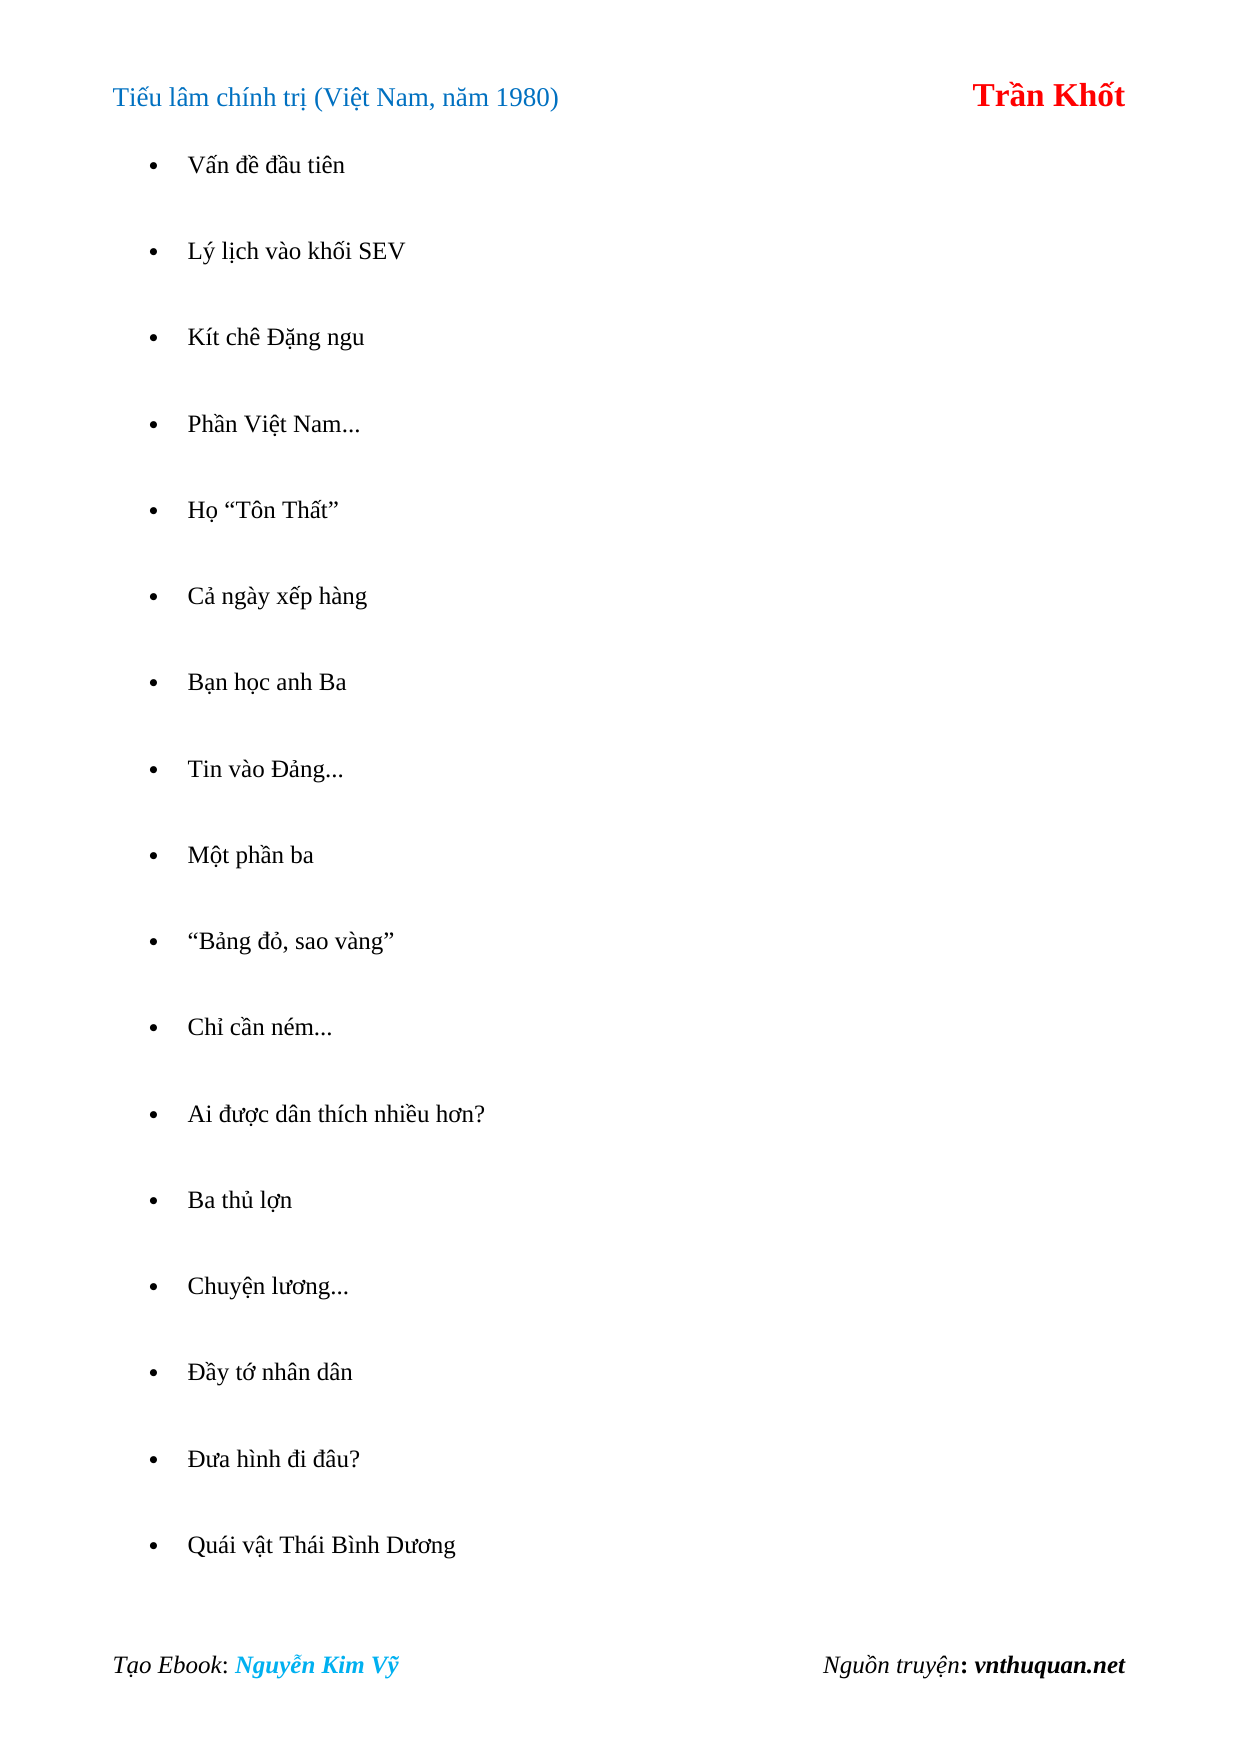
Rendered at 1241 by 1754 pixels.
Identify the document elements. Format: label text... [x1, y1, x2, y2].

list Phần Việt Nam... [150, 409, 1128, 481]
list Ba thủ lợn [150, 1185, 1128, 1257]
list Vấn đề đầu tiên [150, 150, 1128, 222]
list “Bảng đỏ, sao vàng” [150, 926, 1128, 998]
list Đầy tớ nhân dân [150, 1357, 1128, 1429]
list Bạn học anh Ba [150, 667, 1128, 739]
list Lý lịch vào khối SEV [150, 236, 1128, 308]
list Tin vào Đảng... [150, 754, 1128, 826]
list Chỉ cần ném... [150, 1012, 1128, 1084]
list Ai được dân thích nhiều hơn? [150, 1099, 1128, 1171]
list Họ “Tôn Thất” [150, 495, 1128, 567]
list Cả ngày xếp hàng [150, 581, 1128, 653]
list Quái vật Thái Bình Dương [150, 1530, 1128, 1602]
list Chuyện lương... [150, 1271, 1128, 1343]
list Đưa hình đi đâu? [150, 1444, 1128, 1516]
list Kít chê Đặng ngu [150, 322, 1128, 394]
list Một phần ba [150, 840, 1128, 912]
